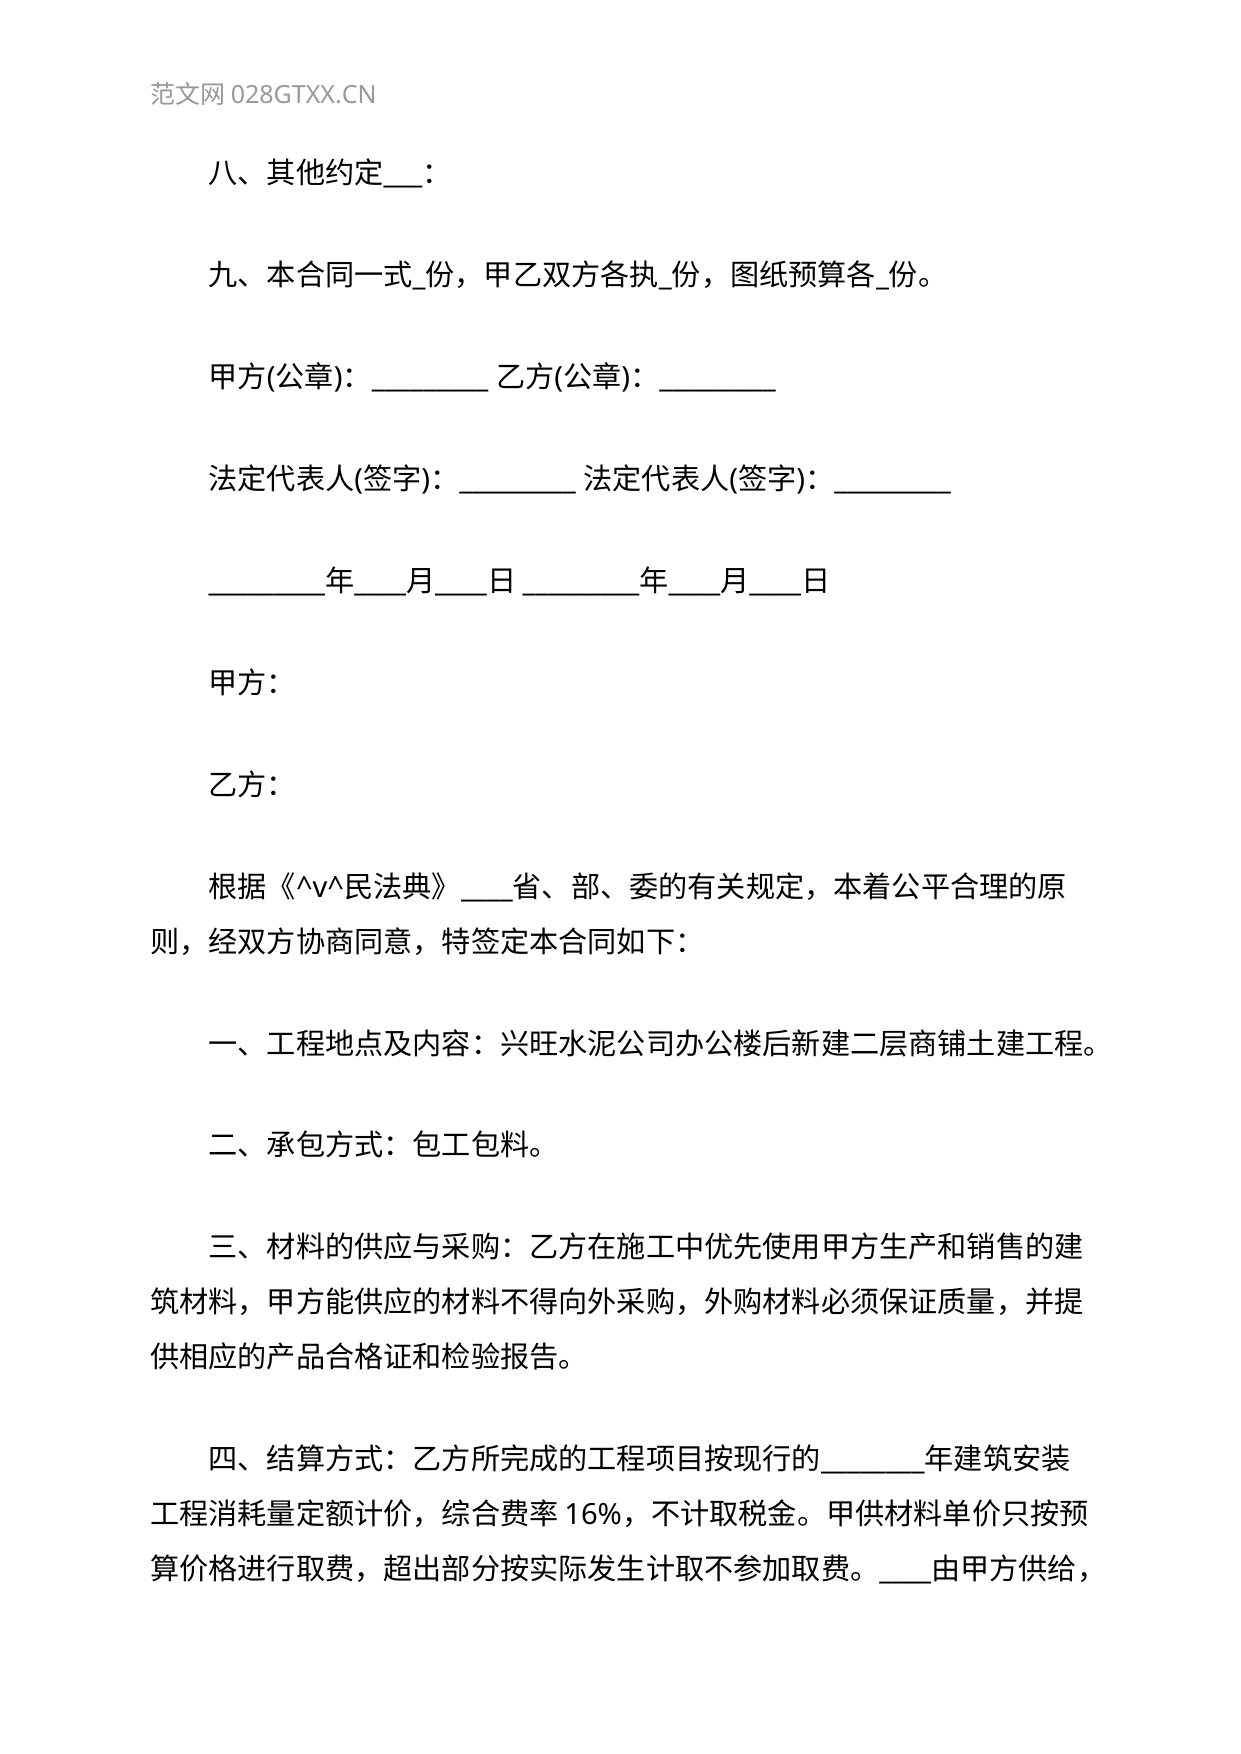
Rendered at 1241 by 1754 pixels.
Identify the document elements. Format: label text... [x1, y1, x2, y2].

text 乙方： [150, 762, 1090, 804]
text 法定代表人(签字)：_________ 法定代表人(签字)：_________ [150, 456, 1090, 498]
text 一、工程地点及内容：兴旺水泥公司办公楼后新建二层商铺土建工程。 [150, 1020, 1090, 1062]
text 九、本合同一式_份，甲乙双方各执_份，图纸预算各_份。 [150, 252, 1090, 294]
text 根据《^v^民法典》____省、部、委的有关规定，本着公平合理的原则，经双方协商同意，特签定本合同如下： [150, 863, 1090, 961]
text 甲方： [150, 660, 1090, 702]
text _________年____月____日 _________年____月____日 [150, 558, 1090, 600]
text 甲方(公章)：_________ 乙方(公章)：_________ [150, 354, 1090, 396]
text 二、承包方式：包工包料。 [150, 1122, 1090, 1164]
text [150, 1435, 1090, 1588]
text 八、其他约定___： [150, 150, 1090, 192]
text 三、材料的供应与采购：乙方在施工中优先使用甲方生产和销售的建筑材料，甲方能供应的材料不得向外采购，外购材料必须保证质量，并提供相应的产品合格证和检验报告。 [150, 1224, 1090, 1376]
